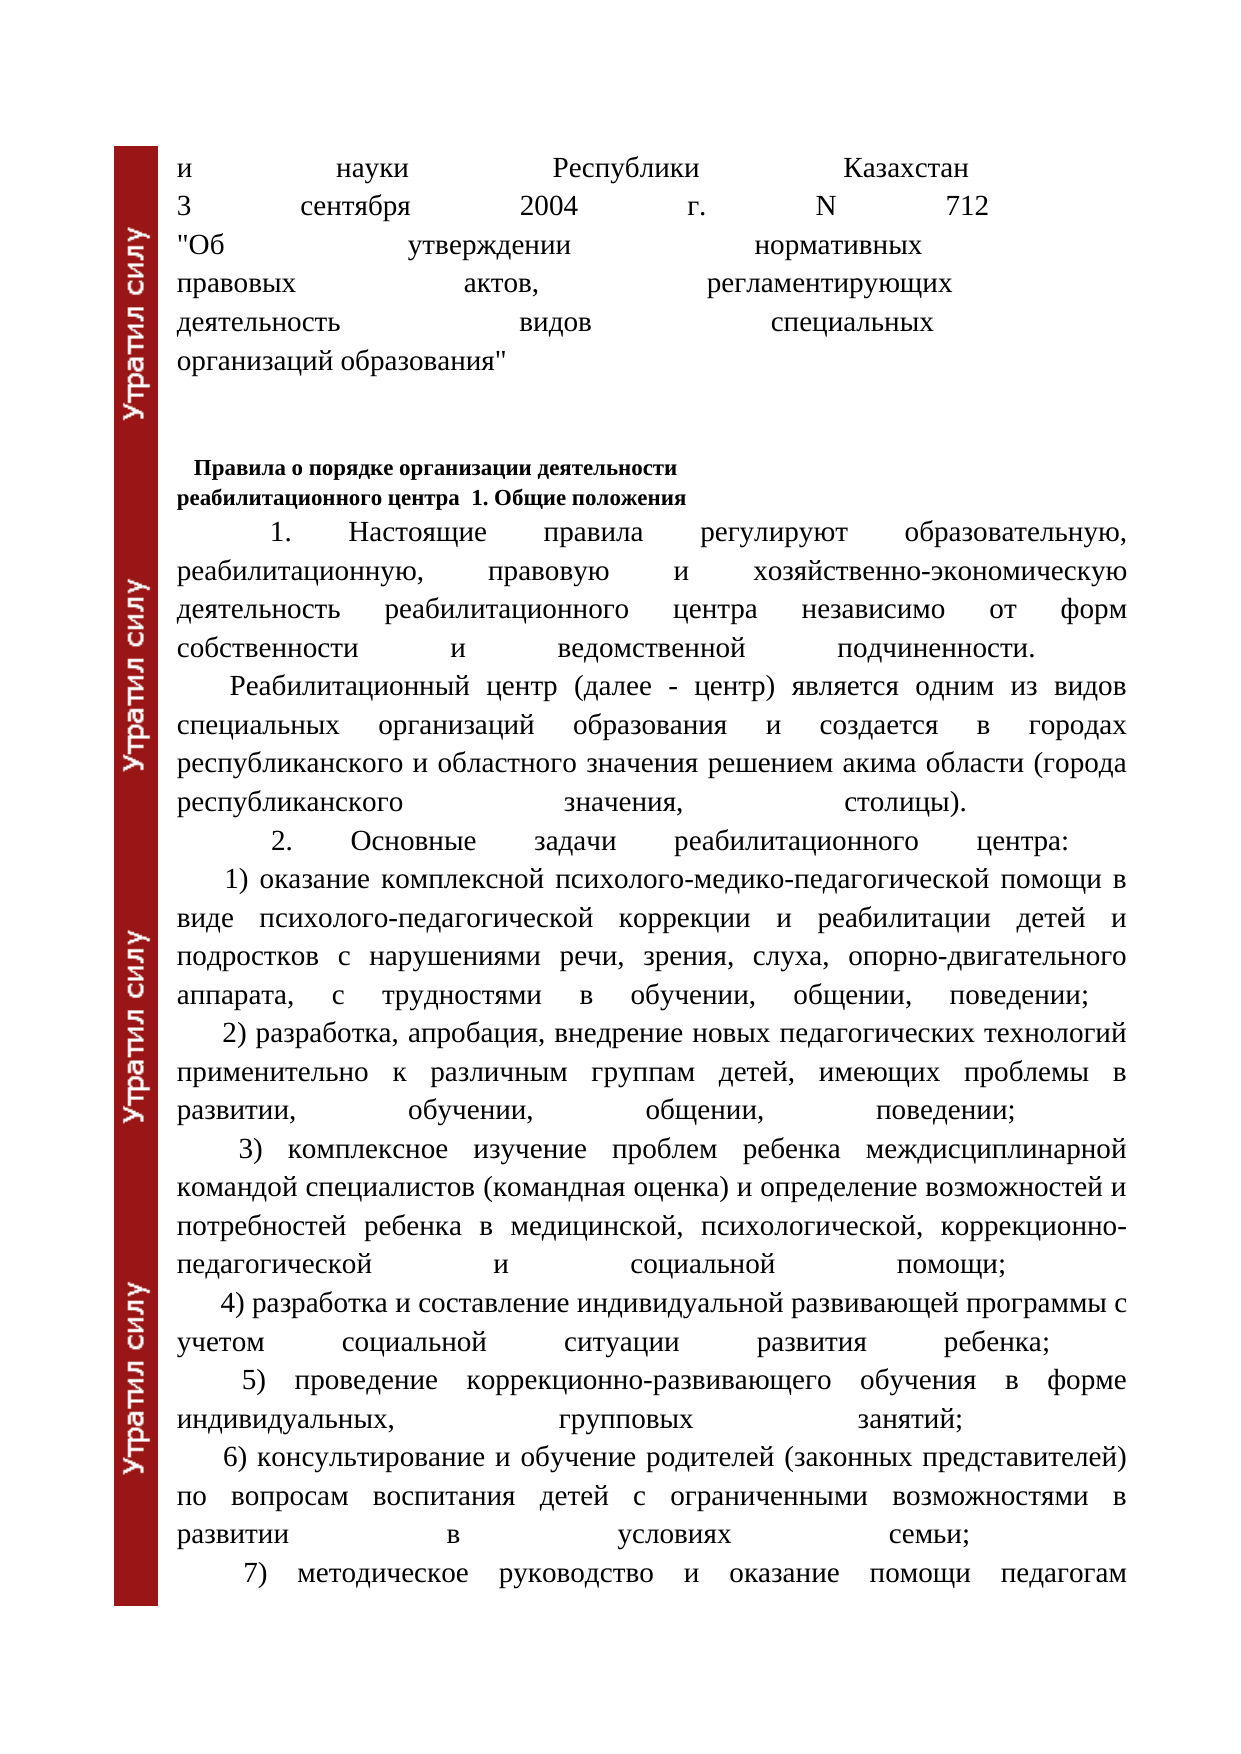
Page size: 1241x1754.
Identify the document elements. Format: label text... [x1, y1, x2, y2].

picture [114, 1588, 158, 1606]
picture [114, 146, 158, 150]
text Правила о порядке организации деятельности реабилитационного центра 1. Общие положения [112, 454, 1128, 510]
picture [114, 376, 158, 454]
picture [114, 510, 158, 514]
